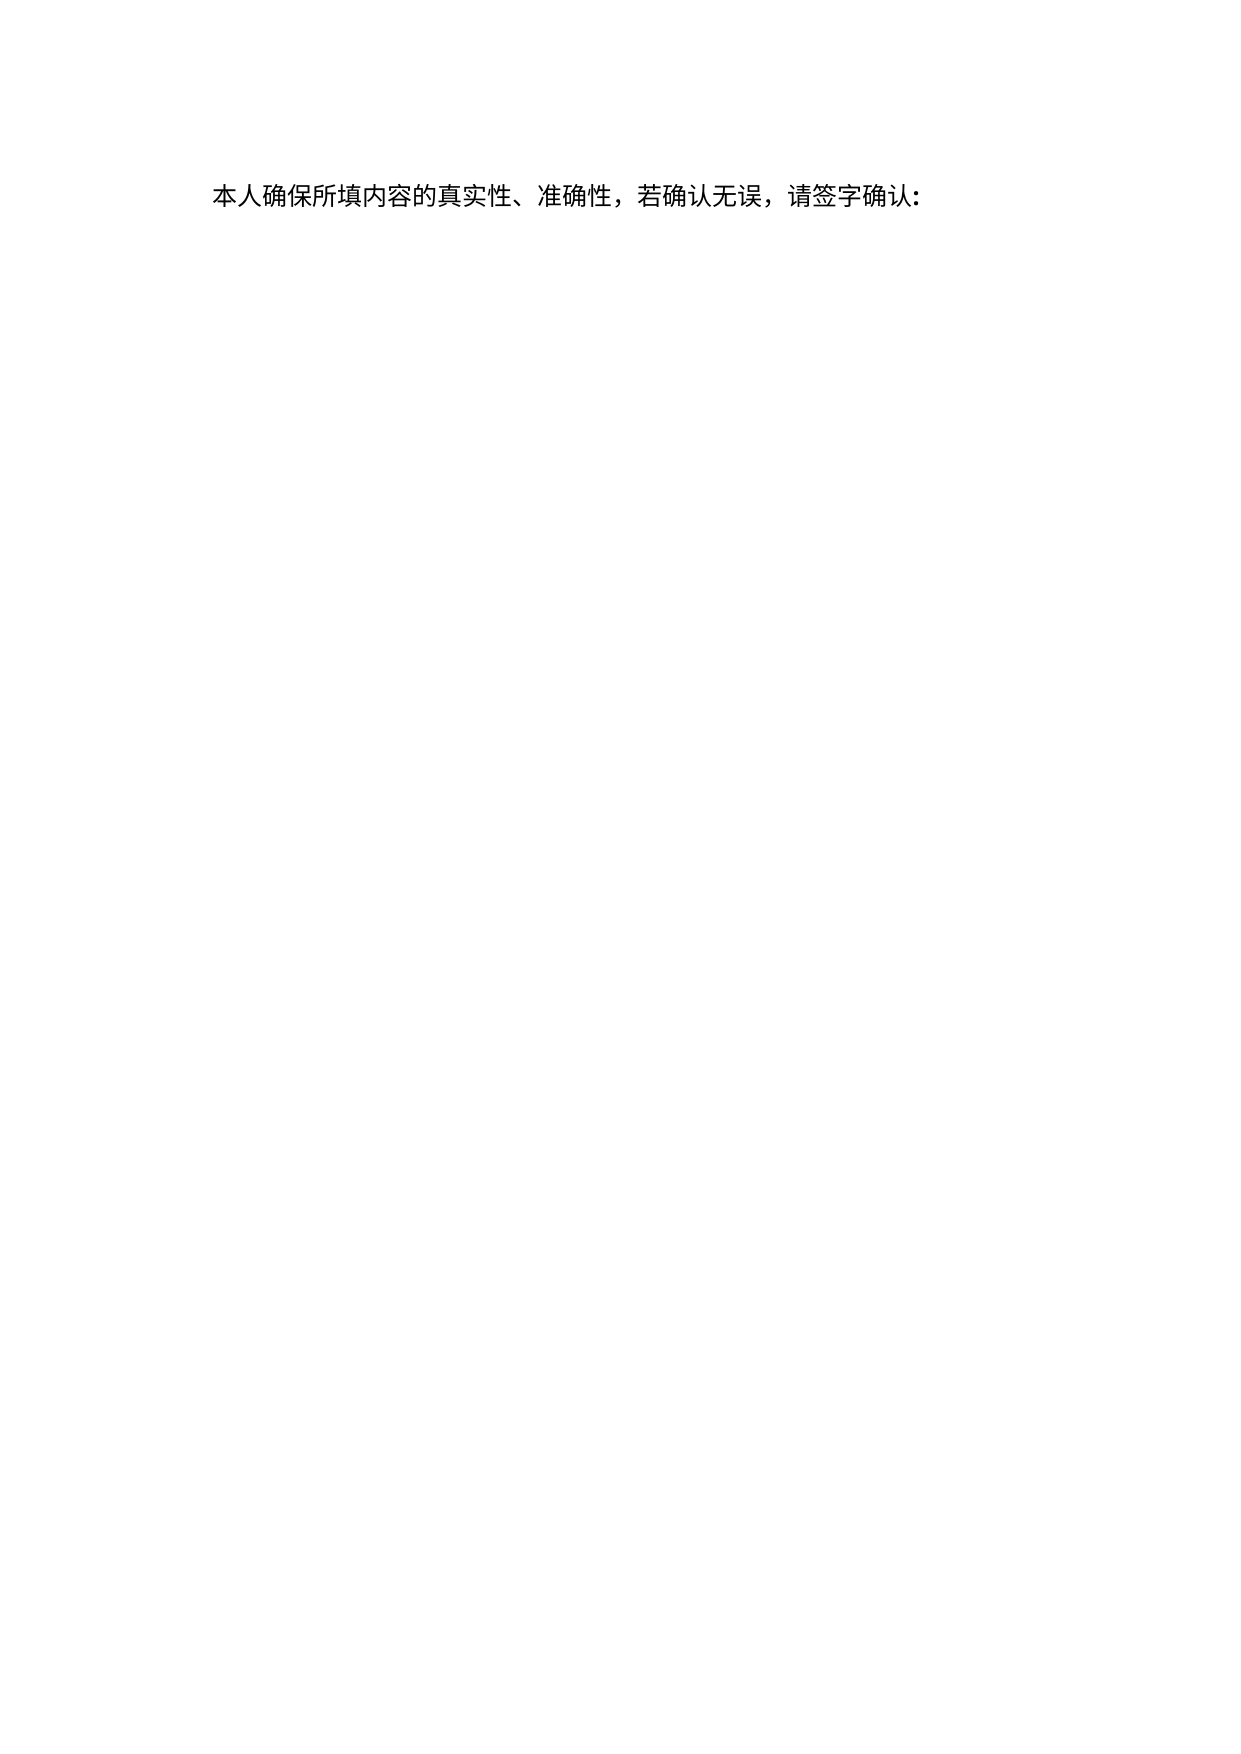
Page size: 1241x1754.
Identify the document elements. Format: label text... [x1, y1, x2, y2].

text 本人确保所填内容的真实性、准确性，若确认无误，请签字确认: [187, 162, 1053, 227]
